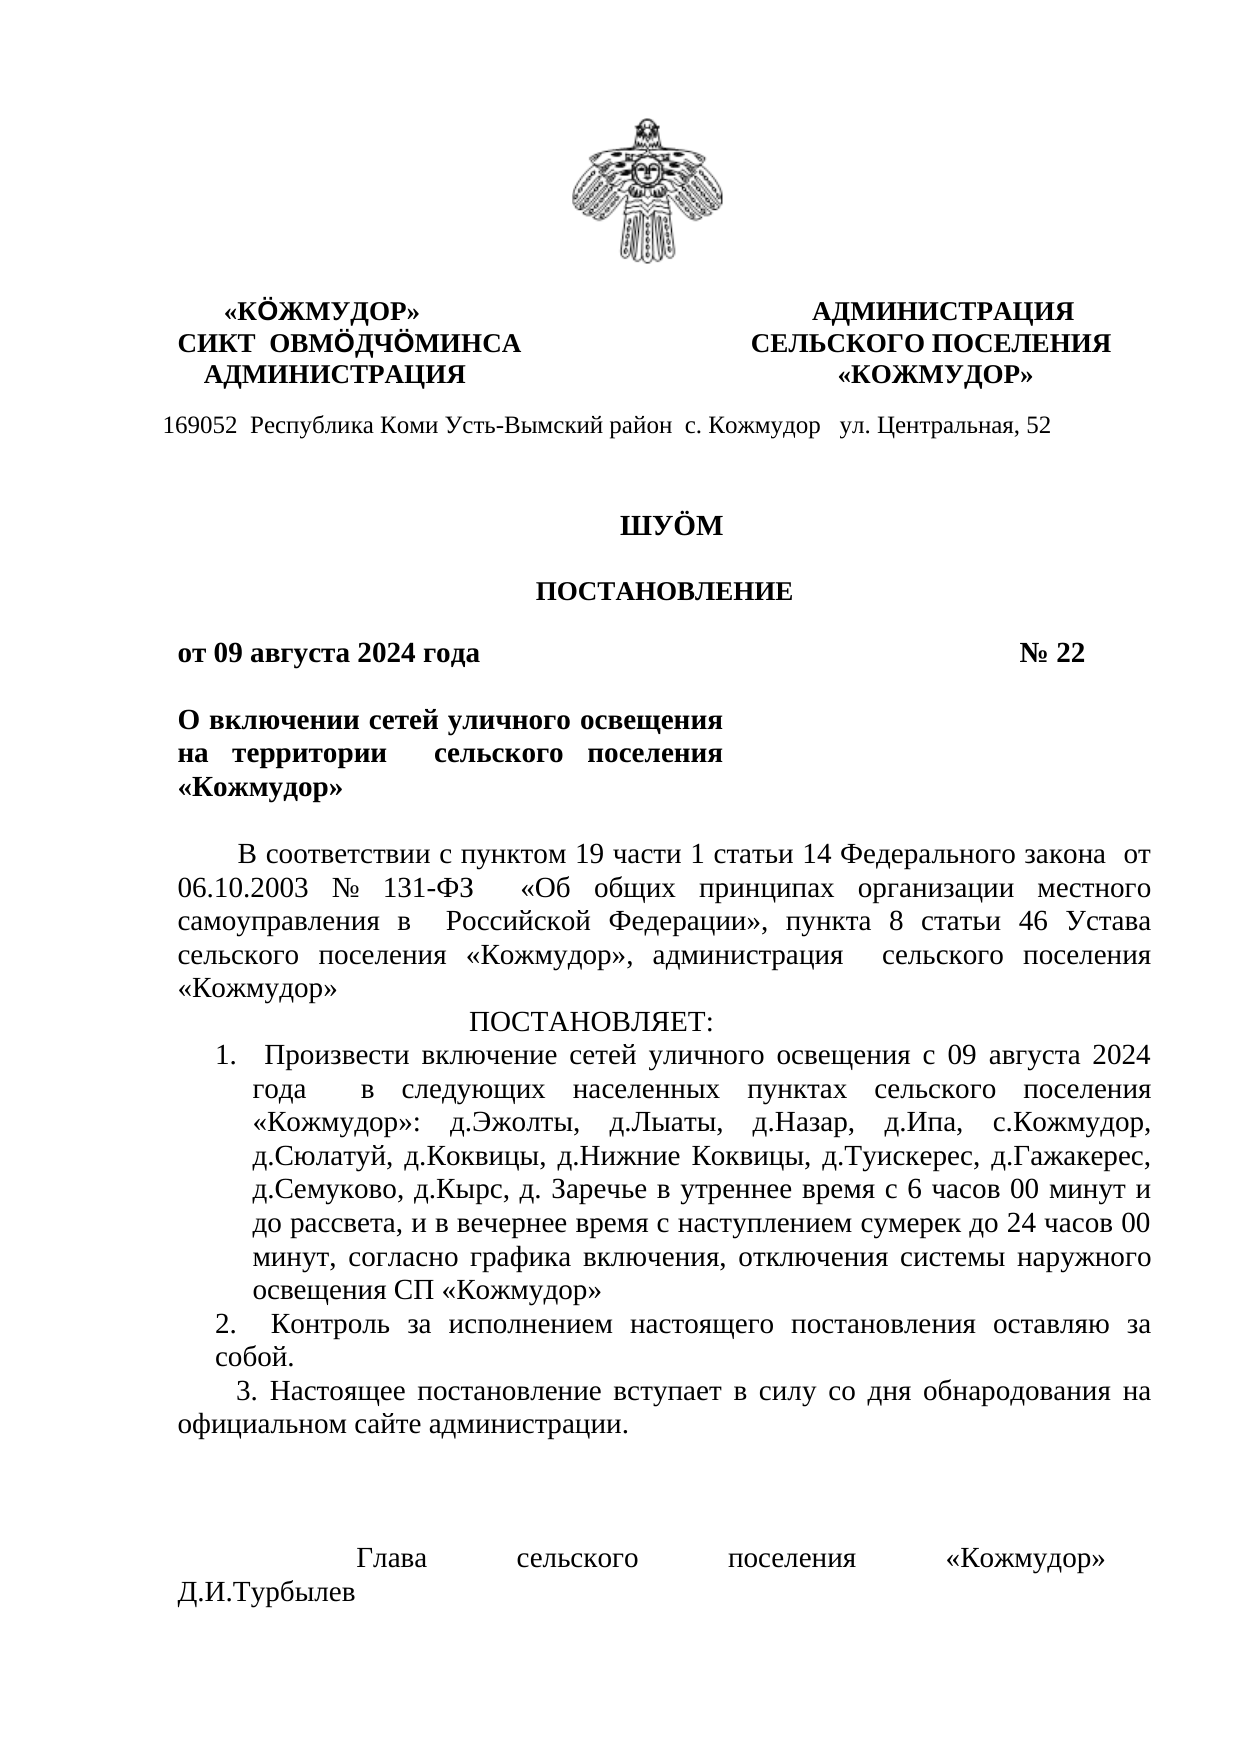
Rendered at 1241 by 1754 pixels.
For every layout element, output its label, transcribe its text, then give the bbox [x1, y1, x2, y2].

text ПОСТАНОВЛЯЕТ: [177, 1004, 1152, 1037]
list Произвести включение сетей уличного освещения с 09 августа 2024 года в следующих населенных пунктах сельского поселения «Кожмудор»: д.Эжолты, д.Лыаты, д.Назар, д.Ипа, с.Кожмудор, д.Сюлатуй, д.Коквицы, д.Нижние Коквицы, д.Туискерес, д.Гажакерес, д.Семуково, д.Кырс, д. Заречье в утреннее время с 6 часов 00 минут и до рассвета, и в вечернее время с наступлением сумерек до 24 часов 00 минут, согласно графика включения, отключения системы наружного освещения СП «Кожмудор» [215, 1037, 1152, 1306]
text 2. Контроль за исполнением настоящего постановления оставляю за собой. [215, 1306, 1152, 1373]
text «КÖЖМУДОР» АДМИНИСТРАЦИЯ [118, 295, 1152, 327]
text Глава сельского поселения «Кожмудор» Д.И.Турбылев [177, 1541, 1107, 1608]
picture [572, 118, 726, 267]
subtitle ШУÖМ [177, 508, 1152, 542]
text от 09 августа 2024 года № 22 [177, 635, 1152, 668]
text ПОСТАНОВЛЕНИЕ [177, 575, 1152, 606]
text В соответствии с пунктом 19 части 1 статьи 14 Федерального закона от 06.10.2003 № 131-ФЗ «Об общих принципах организации местного самоуправления в Российской Федерации», пункта 8 статьи 46 Устава сельского поселения «Кожмудор», администрация сельского поселения «Кожмудор» [177, 836, 1152, 1004]
text О включении сетей уличного освещения на территории сельского поселения «Кожмудор» [177, 702, 723, 803]
text СИКТ ОВМÖДЧÖМИНСА СЕЛЬСКОГО ПОСЕЛЕНИЯ [177, 327, 1152, 358]
text АДМИНИСТРАЦИЯ «КОЖМУДОР» [118, 358, 1152, 389]
text 3. Настоящее постановление вступает в силу со дня обнародования на официальном сайте администрации. [177, 1373, 1152, 1440]
subtitle 169052 Республика Коми Усть-Вымский район с. Кожмудор ул. Центральная, 52 [162, 410, 1152, 438]
